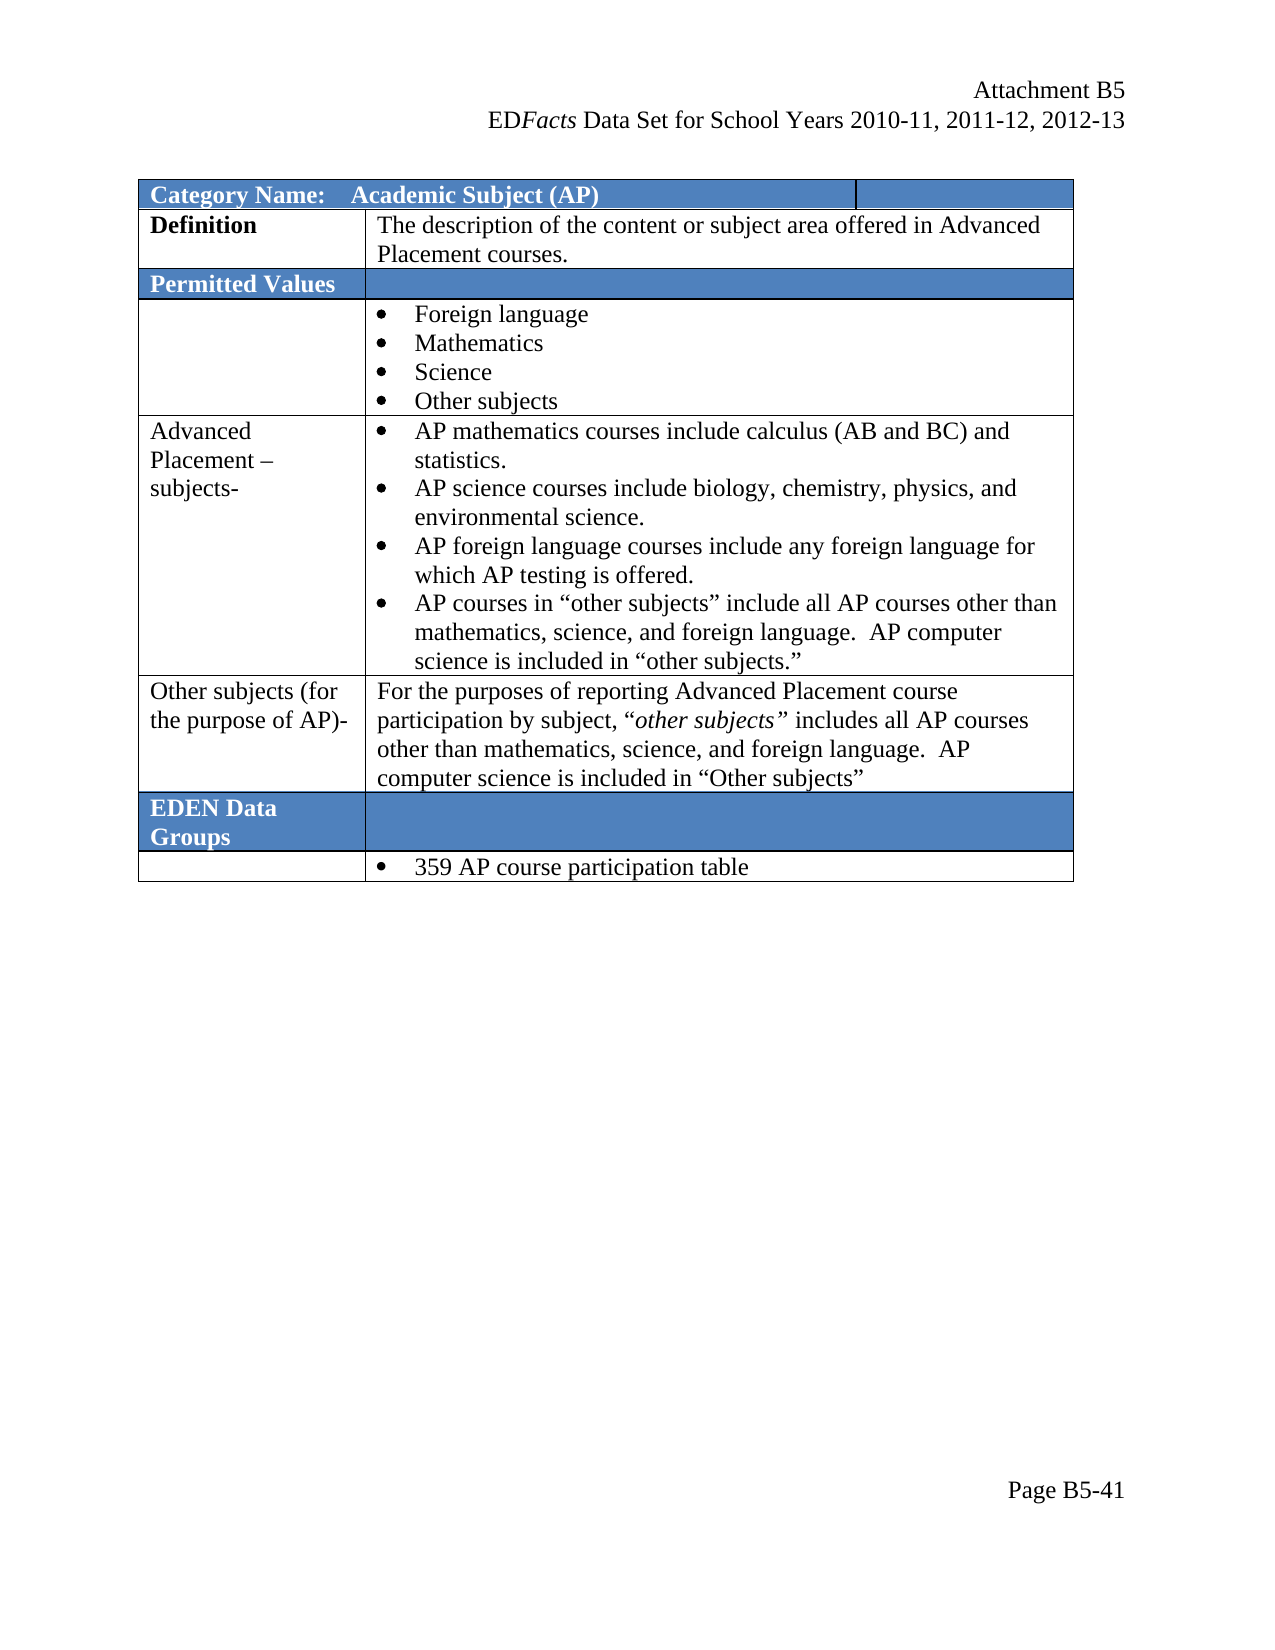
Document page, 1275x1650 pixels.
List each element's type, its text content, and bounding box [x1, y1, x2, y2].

table_cell 359 AP course participation table [366, 852, 1073, 881]
table_cell For the purposes of reporting Advanced Placement course participation by subject, “other subjects” includes all AP courses other than mathematics, science, and foreign language. AP computer science is included in “Other subjects” [366, 676, 1073, 791]
table_cell [139, 300, 365, 414]
table_cell The description of the content or subject area offered in Advanced Placement courses. [366, 210, 1073, 268]
table_cell [366, 793, 1073, 850]
table_cell EDEN Data Groups [139, 793, 365, 850]
table_cell [366, 269, 1073, 298]
table_cell Permitted Values [139, 269, 365, 298]
table_cell Other subjects (for the purpose of AP)- [139, 676, 365, 791]
table_header [857, 180, 1073, 208]
table_cell Foreign language Mathematics Science Other subjects [366, 300, 1073, 414]
table_cell AP mathematics courses include calculus (AB and BC) and statistics. AP science courses include biology, chemistry, physics, and environmental science. AP foreign language courses include any foreign language for which AP testing is offered. AP courses in “other subjects” include all AP courses other than mathematics, science, and foreign language. AP computer science is included in “other subjects.” [366, 416, 1073, 675]
table_cell Advanced Placement – subjects- [139, 416, 365, 675]
table_header Category Name: Academic Subject (AP) [139, 180, 855, 208]
table_cell Definition [139, 210, 365, 268]
table_cell [139, 852, 365, 881]
